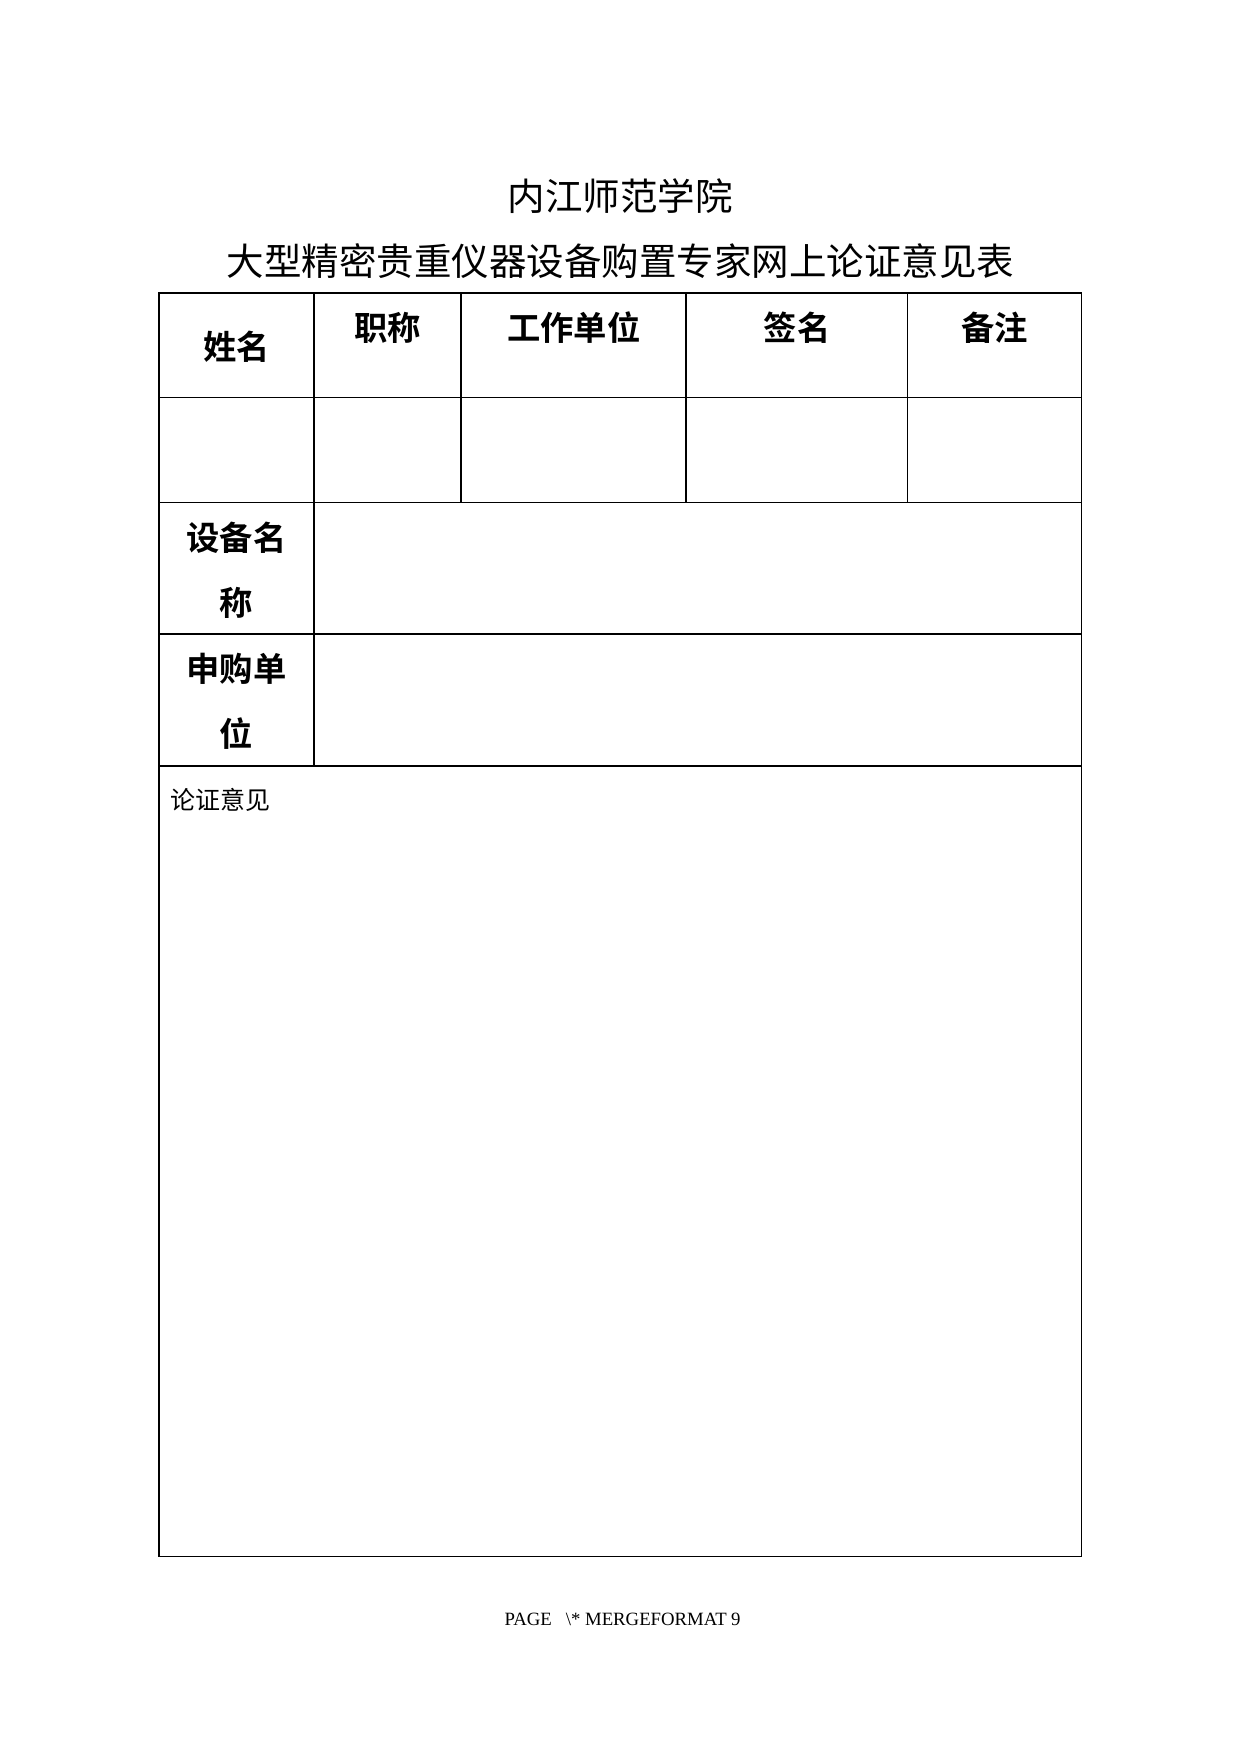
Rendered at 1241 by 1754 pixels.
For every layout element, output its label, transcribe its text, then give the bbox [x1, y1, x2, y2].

text 内江师范学院 [187, 162, 1053, 227]
table_cell [687, 398, 907, 502]
table_cell 申购单位 [160, 635, 313, 765]
table_cell [315, 635, 1081, 765]
table_header 职称 [315, 294, 460, 397]
table_cell 设备名称 [160, 503, 313, 633]
table_cell [315, 503, 1081, 633]
table_cell [315, 398, 460, 502]
table_header 备注 [908, 294, 1081, 397]
table_cell [462, 398, 685, 502]
table_header 姓名 [160, 294, 313, 397]
table_header 签名 [687, 294, 907, 397]
text 大型精密贵重仪器设备购置专家网上论证意见表 [187, 227, 1053, 292]
table_cell [160, 398, 313, 502]
table_cell 论证意见 签名： 年 月 日 [160, 767, 1081, 1556]
table_cell [908, 398, 1081, 502]
table_header 工作单位 [462, 294, 685, 397]
